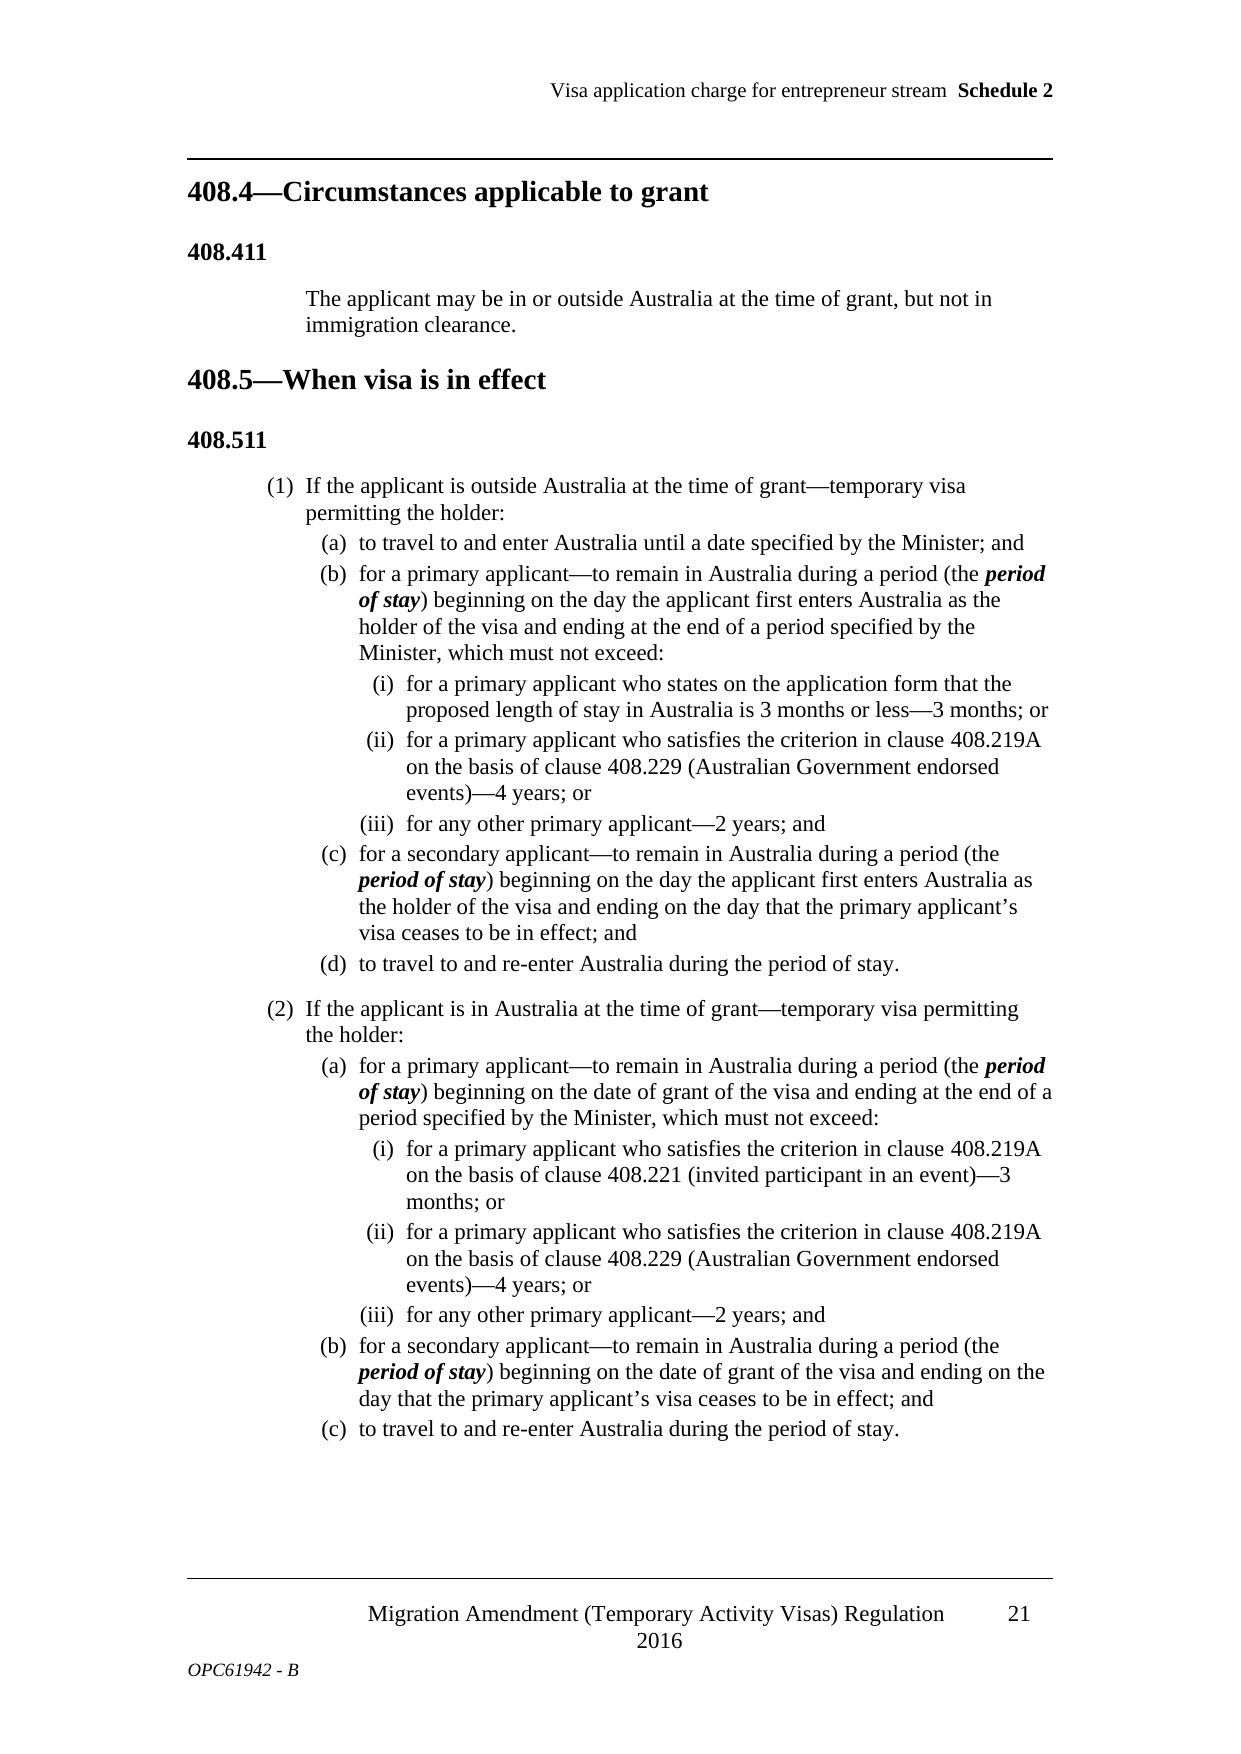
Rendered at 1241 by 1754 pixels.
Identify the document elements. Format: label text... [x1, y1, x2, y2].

text (i) for a primary applicant who satisfies the criterion in clause 408.219A on the basis of clause 408.221 (invited participant in an event)—3 months; or [187, 1135, 1053, 1214]
text (ii) for a primary applicant who satisfies the criterion in clause 408.219A on the basis of clause 408.229 (Australian Government endorsed events)—4 years; or [187, 726, 1053, 806]
text (a) to travel to and enter Australia until a date specified by the Minister; and [187, 529, 1053, 556]
text (b) for a secondary applicant—to remain in Australia during a period (the period of stay) beginning on the date of grant of the visa and ending on the day that the primary applicant’s visa ceases to be in effect; and [187, 1332, 1053, 1411]
text (c) for a secondary applicant—to remain in Australia during a period (the period of stay) beginning on the day the applicant first enters Australia as the holder of the visa and ending on the day that the primary applicant’s visa ceases to be in effect; and [187, 840, 1053, 946]
text 408.511 [187, 425, 1053, 454]
text 408.4—Circumstances applicable to grant [187, 174, 1053, 208]
text 408.411 [187, 237, 1053, 266]
text (b) for a primary applicant—to remain in Australia during a period (the period of stay) beginning on the day the applicant first enters Australia as the holder of the visa and ending at the end of a period specified by the Minister, which must not exceed: [187, 560, 1053, 665]
text (a) for a primary applicant—to remain in Australia during a period (the period of stay) beginning on the date of grant of the visa and ending at the end of a period specified by the Minister, which must not exceed: [187, 1052, 1053, 1131]
text 408.5—When visa is in effect [187, 362, 1053, 396]
text (2) If the applicant is in Australia at the time of grant—temporary visa permitting the holder: [187, 995, 1053, 1048]
text (iii) for any other primary applicant—2 years; and [187, 1301, 1053, 1328]
text (c) to travel to and re-enter Australia during the period of stay. [187, 1415, 1053, 1442]
text The applicant may be in or outside Australia at the time of grant, but not in immigration clearance. [187, 285, 1053, 337]
text (1) If the applicant is outside Australia at the time of grant—temporary visa permitting the holder: [187, 473, 1053, 525]
text (iii) for any other primary applicant—2 years; and [187, 810, 1053, 836]
text (d) to travel to and re-enter Australia during the period of stay. [187, 950, 1053, 976]
text (ii) for a primary applicant who satisfies the criterion in clause 408.219A on the basis of clause 408.229 (Australian Government endorsed events)—4 years; or [187, 1218, 1053, 1297]
text (i) for a primary applicant who states on the application form that the proposed length of stay in Australia is 3 months or less—3 months; or [187, 669, 1053, 722]
